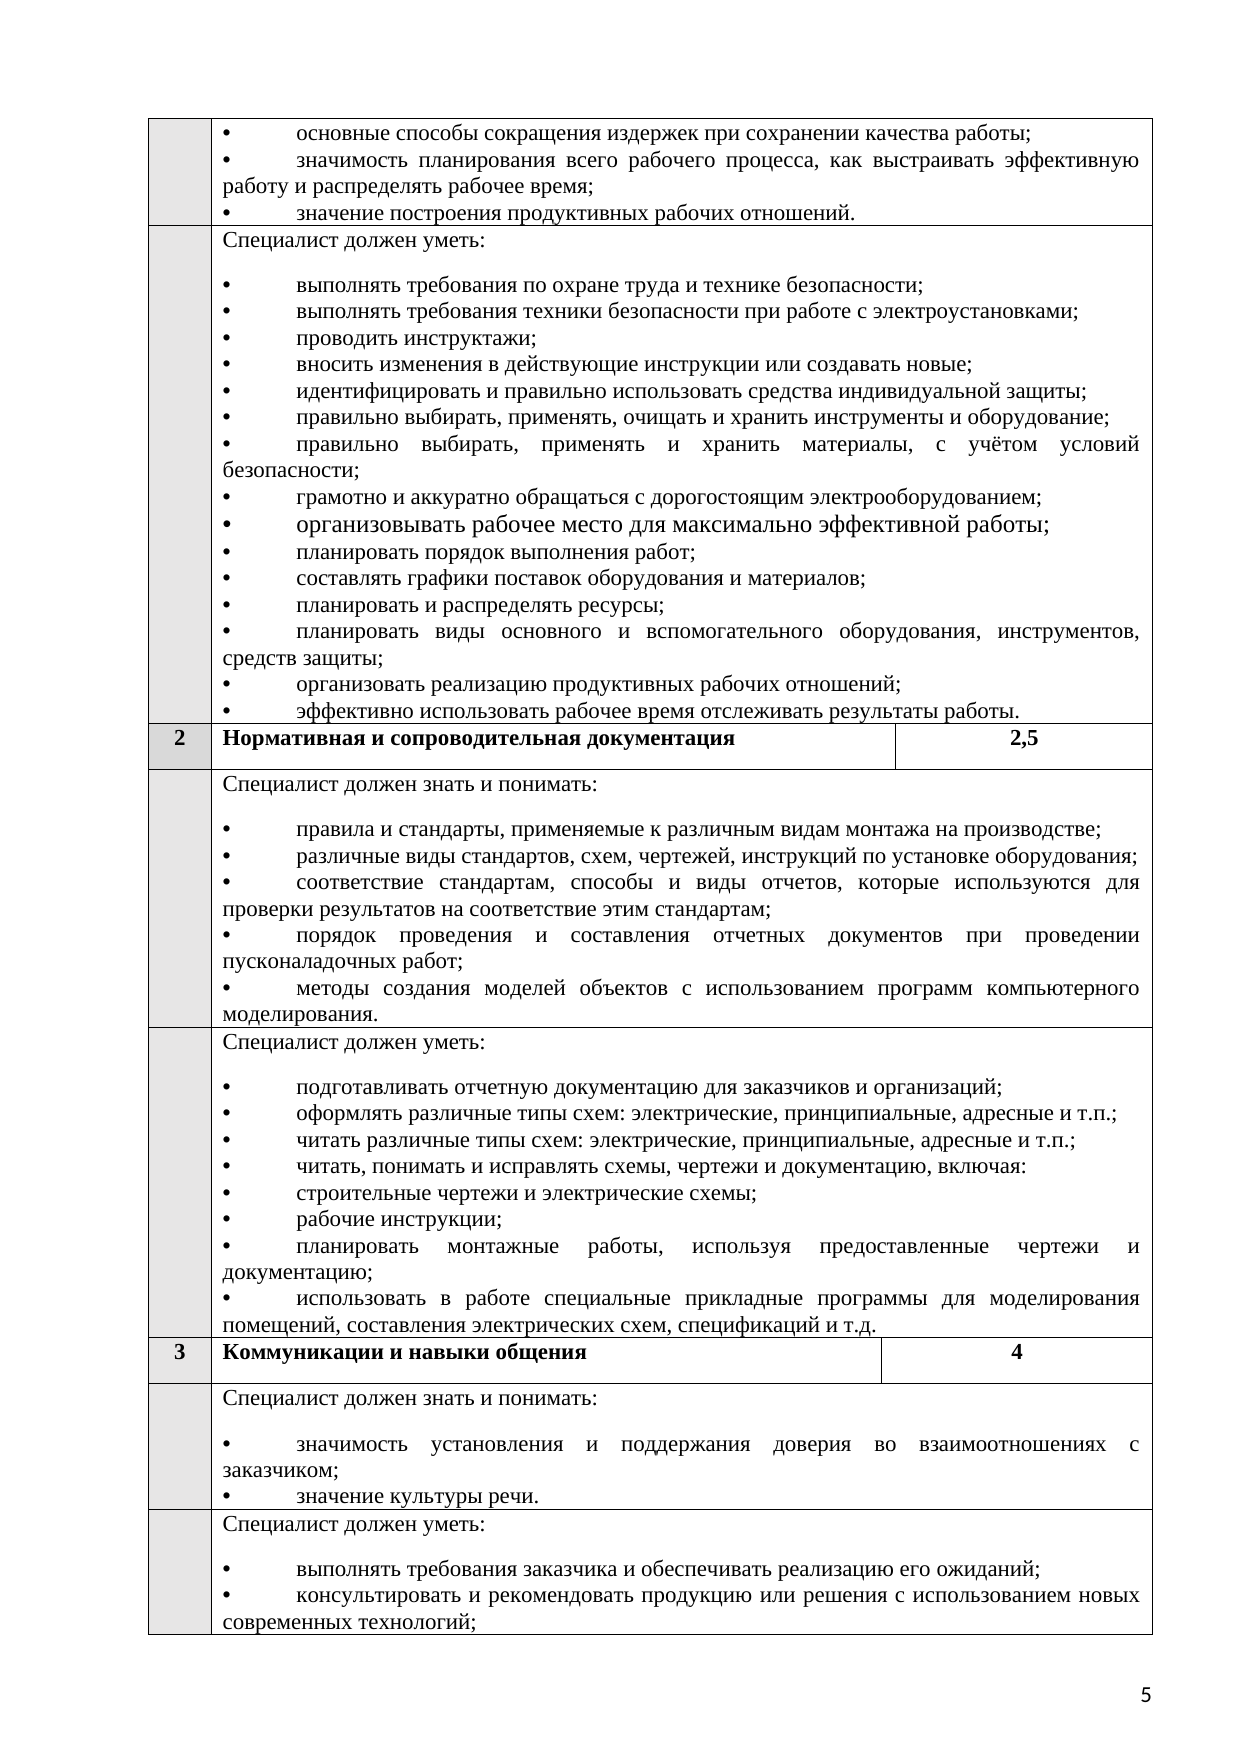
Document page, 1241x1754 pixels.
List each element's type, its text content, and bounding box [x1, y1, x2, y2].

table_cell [212, 1510, 1152, 1634]
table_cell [212, 119, 1152, 225]
table_cell Коммуникации и навыки общения [212, 1338, 881, 1383]
table_cell [149, 770, 211, 1027]
table_cell [149, 119, 211, 225]
table_cell Специалист должен знать и понимать: значимость установления и поддержания доверия во взаимоотношениях с заказчиком; значение культуры речи. [212, 1384, 1152, 1509]
table_cell [149, 1510, 211, 1634]
table_cell 2 [149, 724, 211, 769]
table_cell 3 [149, 1338, 211, 1383]
table_cell Нормативная и сопроводительная документация [212, 724, 895, 769]
table_cell Специалист должен знать и понимать: правила и стандарты, применяемые к различным видам монтажа на производстве; различные виды стандартов, схем, чертежей, инструкций по установке оборудования; соответствие стандартам, способы и виды отчетов, которые используются для проверки результатов на соответствие этим стандартам; порядок проведения и составления отчетных документов при проведении пусконаладочных работ; методы создания моделей объектов с использованием программ компьютерного моделирования. [212, 770, 1152, 1027]
table_cell [149, 226, 211, 723]
table_cell 4 [882, 1338, 1152, 1383]
table_cell Специалист должен уметь: выполнять требования по охране труда и технике безопасности; выполнять требования техники безопасности при работе с электроустановками; проводить инструктажи; вносить изменения в действующие инструкции или создавать новые; идентифицировать и правильно использовать средства индивидуальной защиты; правильно выбирать, применять, очищать и хранить инструменты и оборудование; правильно выбирать, применять и хранить материалы, с учётом условий безопасности; грамотно и аккуратно обращаться с дорогостоящим электрооборудованием; организовывать рабочее место для максимально эффективной работы; планировать порядок выполнения работ; составлять графики поставок оборудования и материалов; планировать и распределять ресурсы; планировать виды основного и вспомогательного оборудования, инструментов, средств защиты; организовать реализацию продуктивных рабочих отношений; эффективно использовать рабочее время отслеживать результаты работы. [212, 226, 1152, 723]
table_cell [149, 1384, 211, 1509]
table_cell 2,5 [896, 724, 1152, 769]
table_cell [149, 1028, 211, 1337]
table_cell Специалист должен уметь: подготавливать отчетную документацию для заказчиков и организаций; оформлять различные типы схем: электрические, принципиальные, адресные и т.п.; читать различные типы схем: электрические, принципиальные, адресные и т.п.; читать, понимать и исправлять схемы, чертежи и документацию, включая: строительные чертежи и электрические схемы; рабочие инструкции; планировать монтажные работы, используя предоставленные чертежи и документацию; использовать в работе специальные прикладные программы для моделирования помещений, составления электрических схем, спецификаций и т.д. [212, 1028, 1152, 1337]
